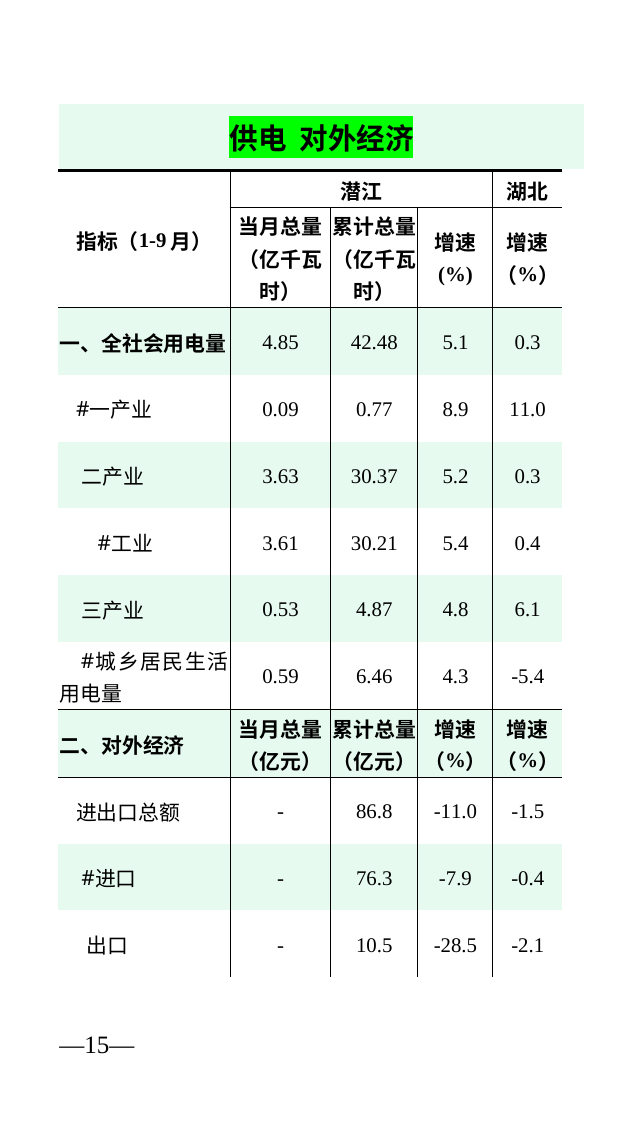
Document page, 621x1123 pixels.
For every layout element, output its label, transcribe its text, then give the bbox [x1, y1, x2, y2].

table_cell 0.77 [331, 375, 417, 442]
table_cell 5.2 [418, 442, 492, 508]
table_cell 6.46 [331, 642, 417, 709]
table_cell 0.4 [493, 509, 562, 575]
table_cell -7.9 [418, 844, 492, 910]
table_cell 4.87 [331, 575, 417, 642]
table_cell 0.59 [231, 642, 330, 709]
table_cell 增速（%） [493, 710, 562, 777]
table_cell 30.21 [331, 509, 417, 575]
table_cell 一、全社会用电量 [58, 308, 230, 375]
table_cell 增速(%) [418, 208, 492, 307]
table_cell 11.0 [493, 375, 562, 442]
table_cell 5.4 [418, 509, 492, 575]
table_cell 3.63 [231, 442, 330, 508]
table_cell - [231, 844, 330, 910]
table_cell 0.09 [231, 375, 330, 442]
table_cell 4.3 [418, 642, 492, 709]
text 供电 对外经济 [59, 104, 584, 169]
table_cell -11.0 [418, 778, 492, 843]
table_cell 增速（%） [418, 710, 492, 777]
table_cell 30.37 [331, 442, 417, 508]
table_cell 5.1 [418, 308, 492, 375]
table_cell 二产业 [58, 442, 230, 508]
table_cell #一产业 [58, 375, 230, 442]
table_cell -5.4 [493, 642, 562, 709]
table_cell - [231, 778, 330, 843]
table_cell -28.5 [418, 910, 492, 977]
table_cell #进口 [58, 844, 230, 910]
table_cell 进出口总额 [58, 778, 230, 843]
table_cell 增速（%） [493, 208, 562, 307]
table_cell 4.8 [418, 575, 492, 642]
table_cell 累计总量（亿元） [331, 710, 417, 777]
table_cell 当月总量 （亿千瓦时） [231, 208, 330, 307]
table_cell 0.53 [231, 575, 330, 642]
table_header 指标（1-9月） [58, 172, 230, 307]
table_cell 8.9 [418, 375, 492, 442]
table_cell - [231, 910, 330, 977]
table_header 潜江 [231, 172, 492, 207]
table_cell 76.3 [331, 844, 417, 910]
table_cell #城乡居民生活用电量 [58, 642, 230, 709]
table_cell -0.4 [493, 844, 562, 910]
table_cell 当月总量（亿元） [231, 710, 330, 777]
table_cell 86.8 [331, 778, 417, 843]
table_cell 3.61 [231, 509, 330, 575]
table_cell 0.3 [493, 308, 562, 375]
table_cell #工业 [58, 509, 230, 575]
table_cell 三产业 [58, 575, 230, 642]
table_cell 6.1 [493, 575, 562, 642]
table_cell 4.85 [231, 308, 330, 375]
table_cell -2.1 [493, 910, 562, 977]
table_cell 10.5 [331, 910, 417, 977]
table_cell 出口 [58, 910, 230, 977]
table_cell -1.5 [493, 778, 562, 843]
table_cell 二、对外经济 [58, 710, 230, 777]
table_cell 累计总量（亿千瓦时） [331, 208, 417, 307]
table_cell 0.3 [493, 442, 562, 508]
table_header 湖北 [493, 172, 562, 207]
table_cell 42.48 [331, 308, 417, 375]
